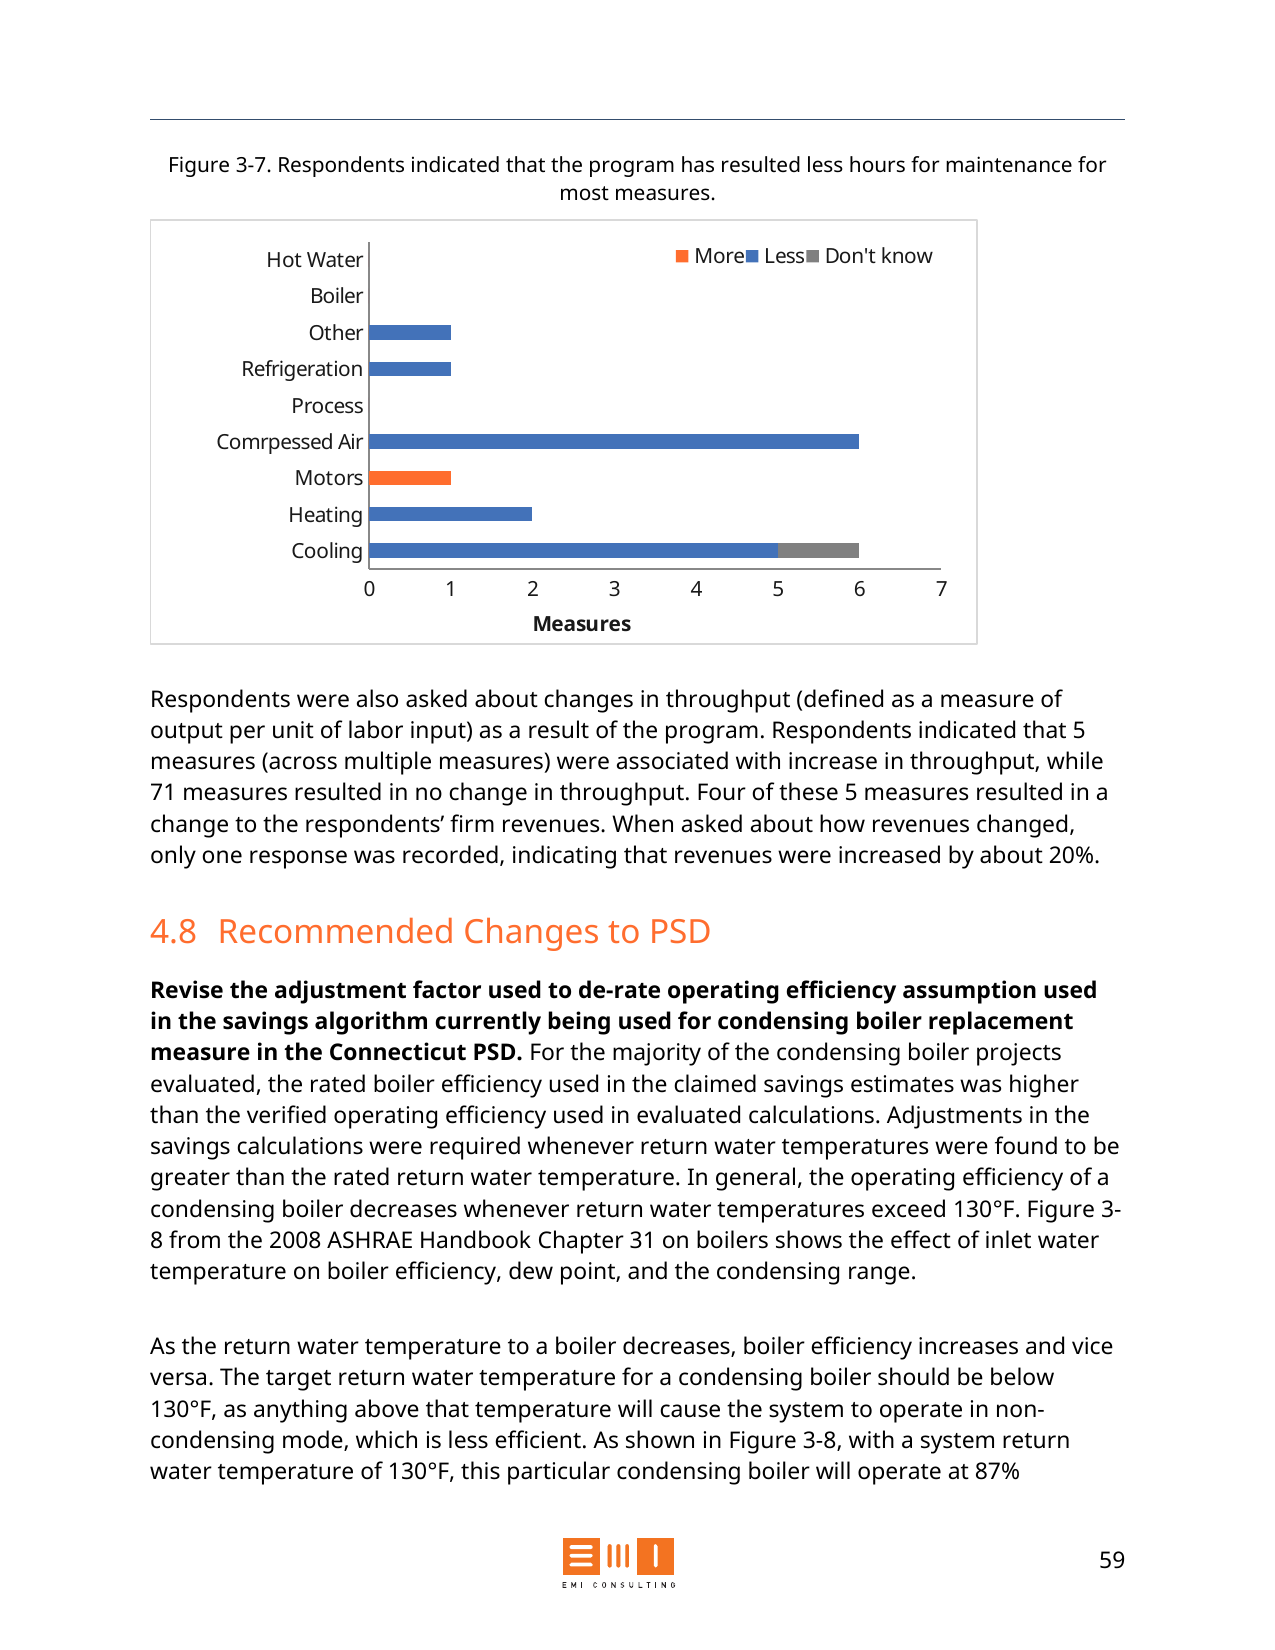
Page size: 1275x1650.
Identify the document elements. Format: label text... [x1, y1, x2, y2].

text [150, 1330, 1125, 1486]
text Respondents were also asked about changes in throughput (defined as a measure of output per unit of labor input) as a result of the program. Respondents indicated that 5 measures (across multiple measures) were associated with increase in throughput, while 71 measures resulted in no change in throughput. Four of these 5 measures resulted in a change to the respondents’ firm revenues. When asked about how revenues changed, only one response was recorded, indicating that revenues were increased by about 20%. [150, 682, 1125, 870]
subtitle Recommended Changes to PSD [150, 907, 1125, 953]
